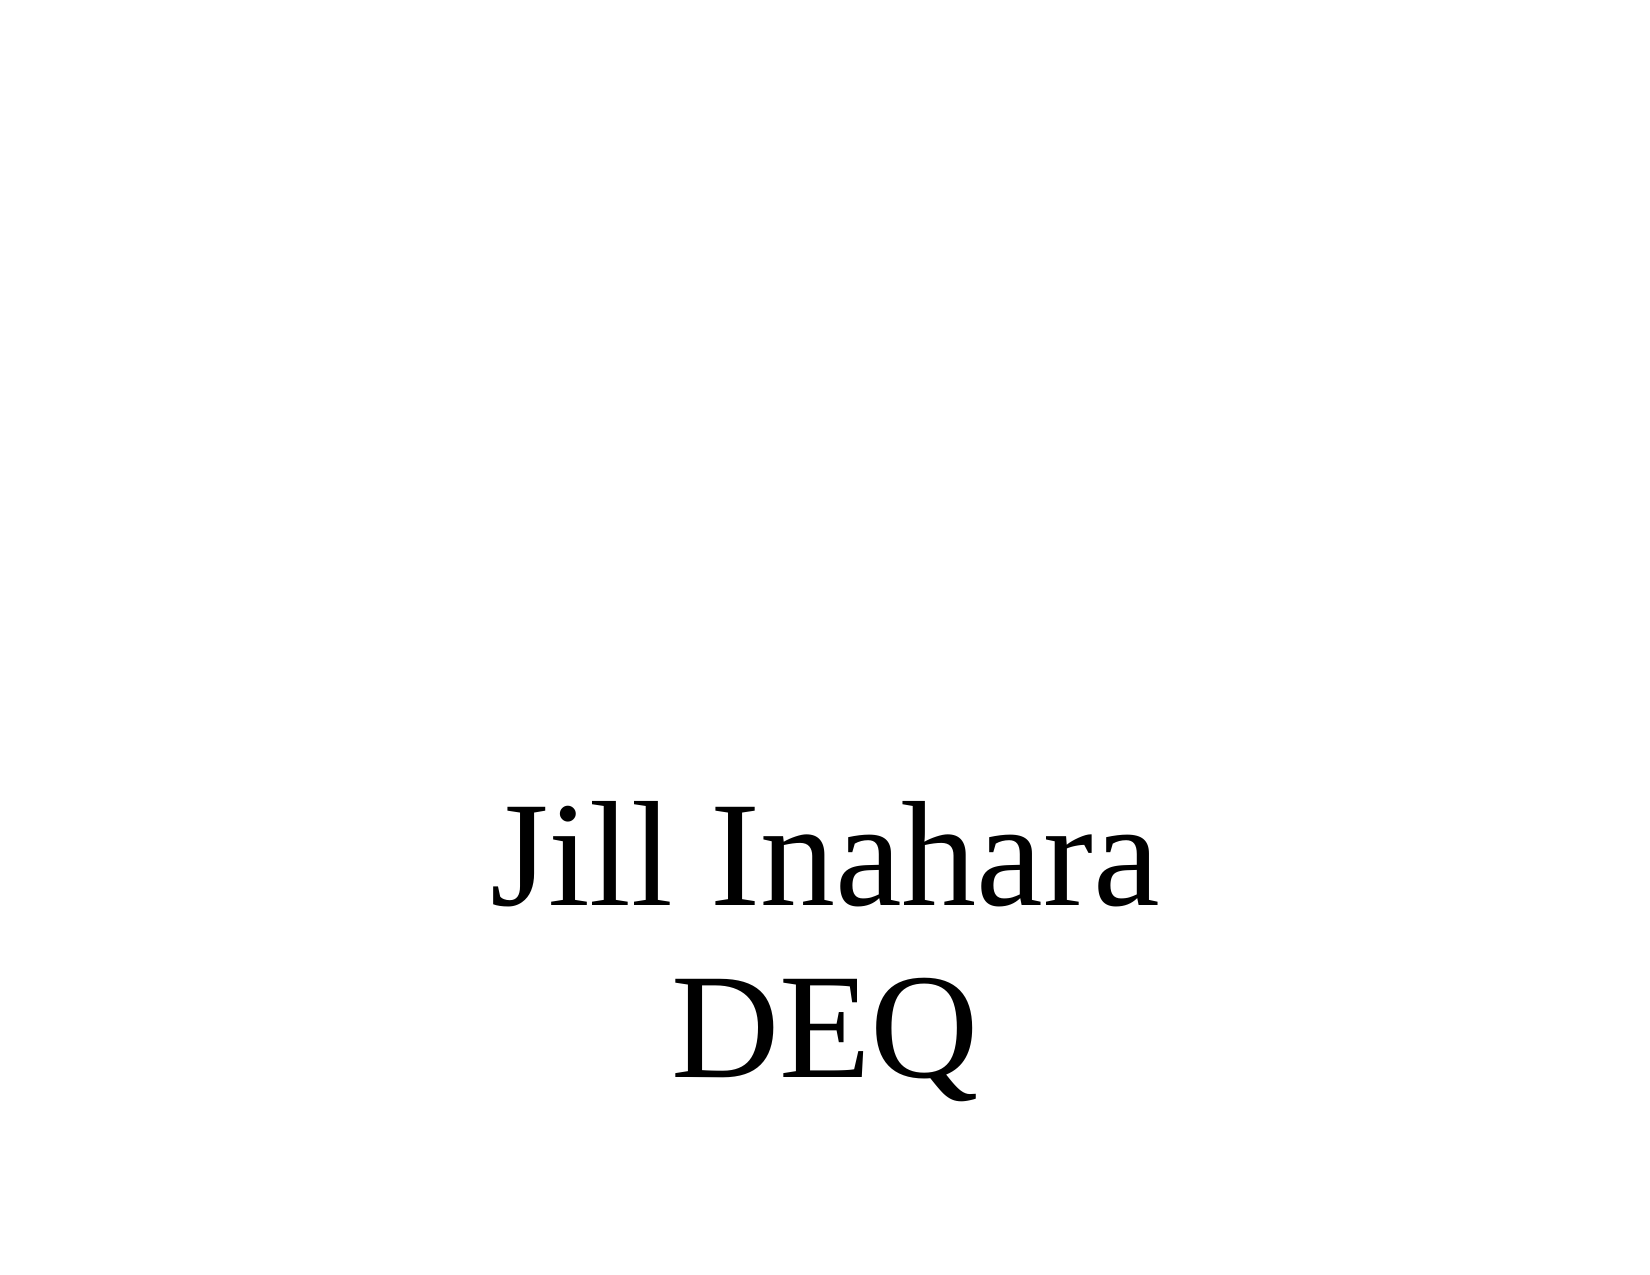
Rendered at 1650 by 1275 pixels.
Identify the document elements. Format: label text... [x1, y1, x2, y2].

text DEQ [75, 937, 1575, 1110]
text Jill Inahara [75, 765, 1575, 937]
